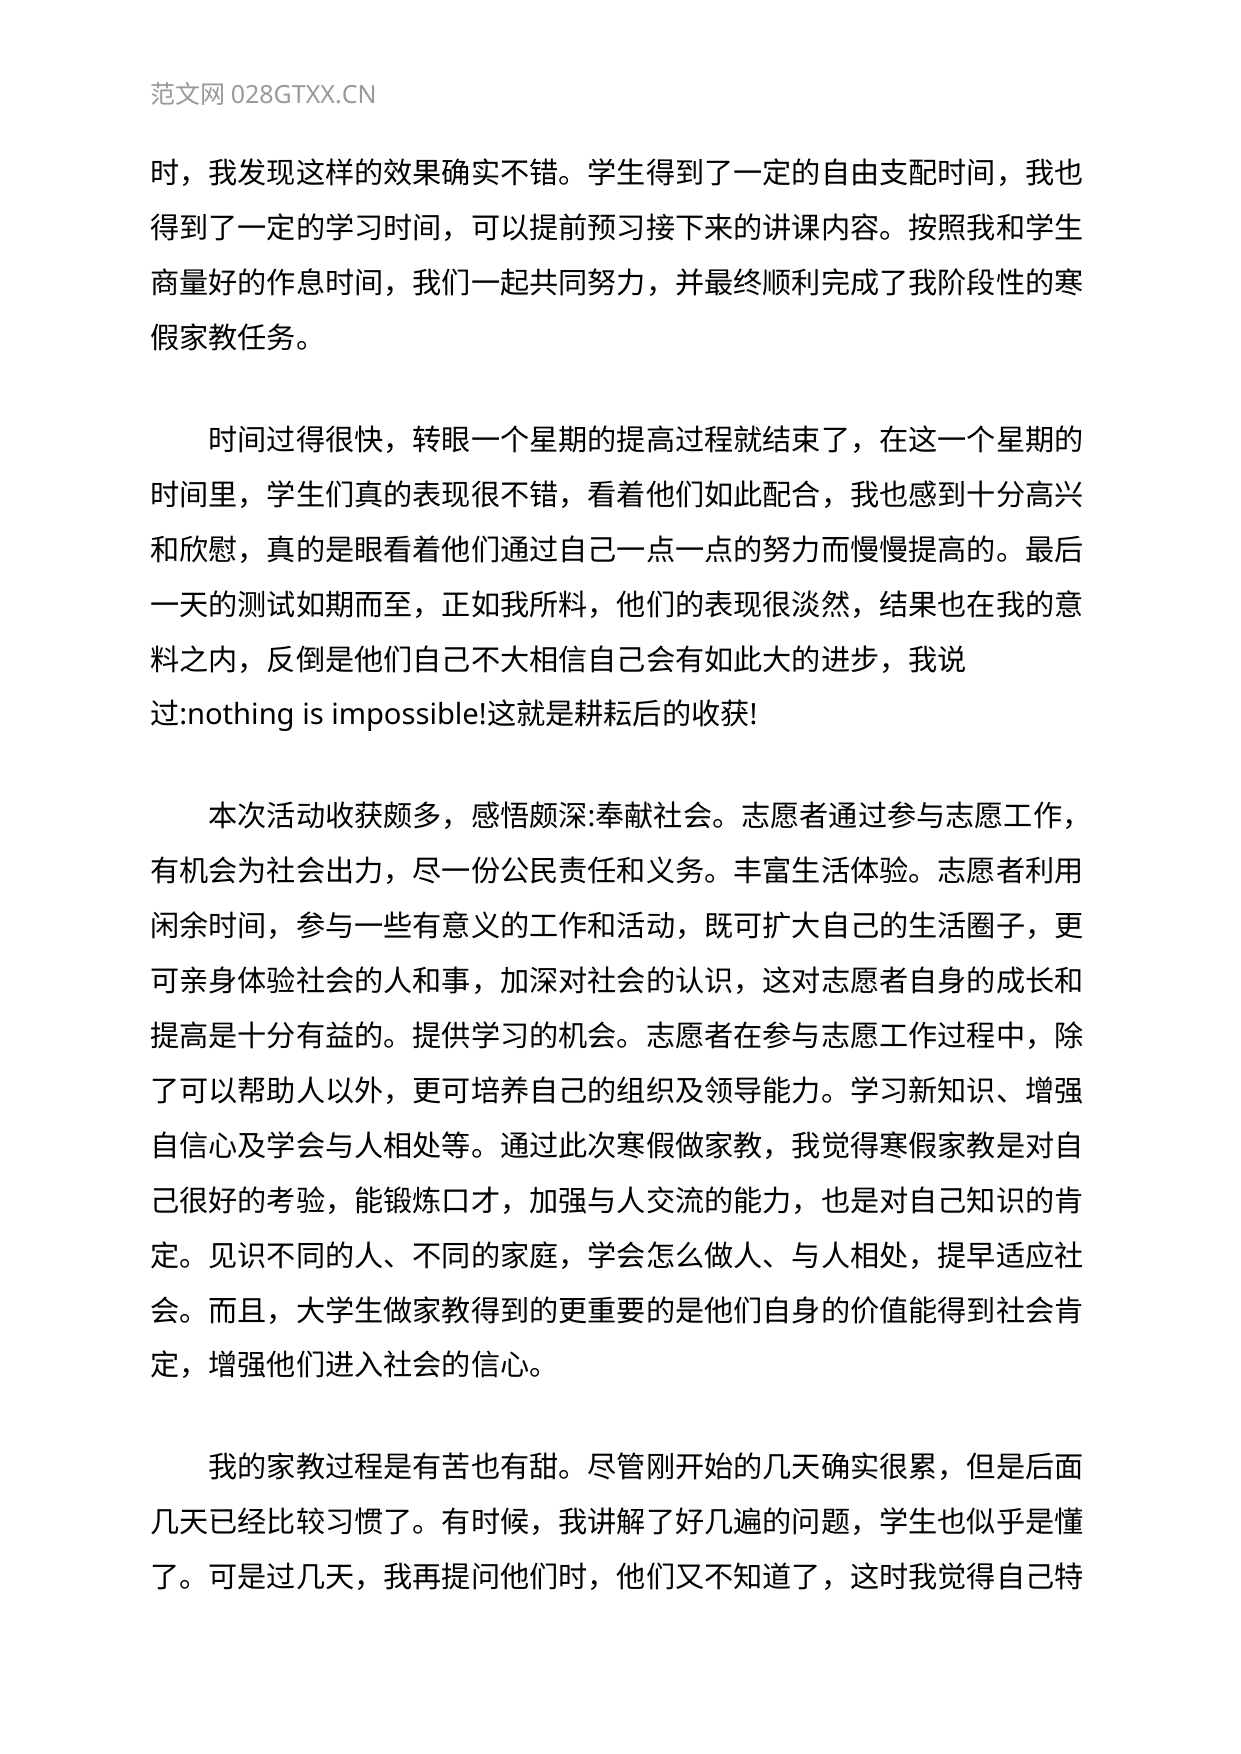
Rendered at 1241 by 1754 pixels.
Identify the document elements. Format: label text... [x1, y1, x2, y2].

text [150, 150, 1090, 357]
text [150, 1444, 1090, 1596]
text 本次活动收获颇多，感悟颇深:奉献社会。志愿者通过参与志愿工作，有机会为社会出力，尽一份公民责任和义务。丰富生活体验。志愿者利用闲余时间，参与一些有意义的工作和活动，既可扩大自己的生活圈子，更可亲身体验社会的人和事，加深对社会的认识，这对志愿者自身的成长和提高是十分有益的。提供学习的机会。志愿者在参与志愿工作过程中，除了可以帮助人以外，更可培养自己的组织及领导能力。学习新知识、增强自信心及学会与人相处等。通过此次寒假做家教，我觉得寒假家教是对自己很好的考验，能锻炼口才，加强与人交流的能力，也是对自己知识的肯定。见识不同的人、不同的家庭，学会怎么做人、与人相处，提早适应社会。而且，大学生做家教得到的更重要的是他们自身的价值能得到社会肯定，增强他们进入社会的信心。 [150, 793, 1090, 1384]
text 时间过得很快，转眼一个星期的提高过程就结束了，在这一个星期的时间里，学生们真的表现很不错，看着他们如此配合，我也感到十分高兴和欣慰，真的是眼看着他们通过自己一点一点的努力而慢慢提高的。最后一天的测试如期而至，正如我所料，他们的表现很淡然，结果也在我的意料之内，反倒是他们自己不大相信自己会有如此大的进步，我说过:nothing is impossible!这就是耕耘后的收获! [150, 416, 1090, 733]
